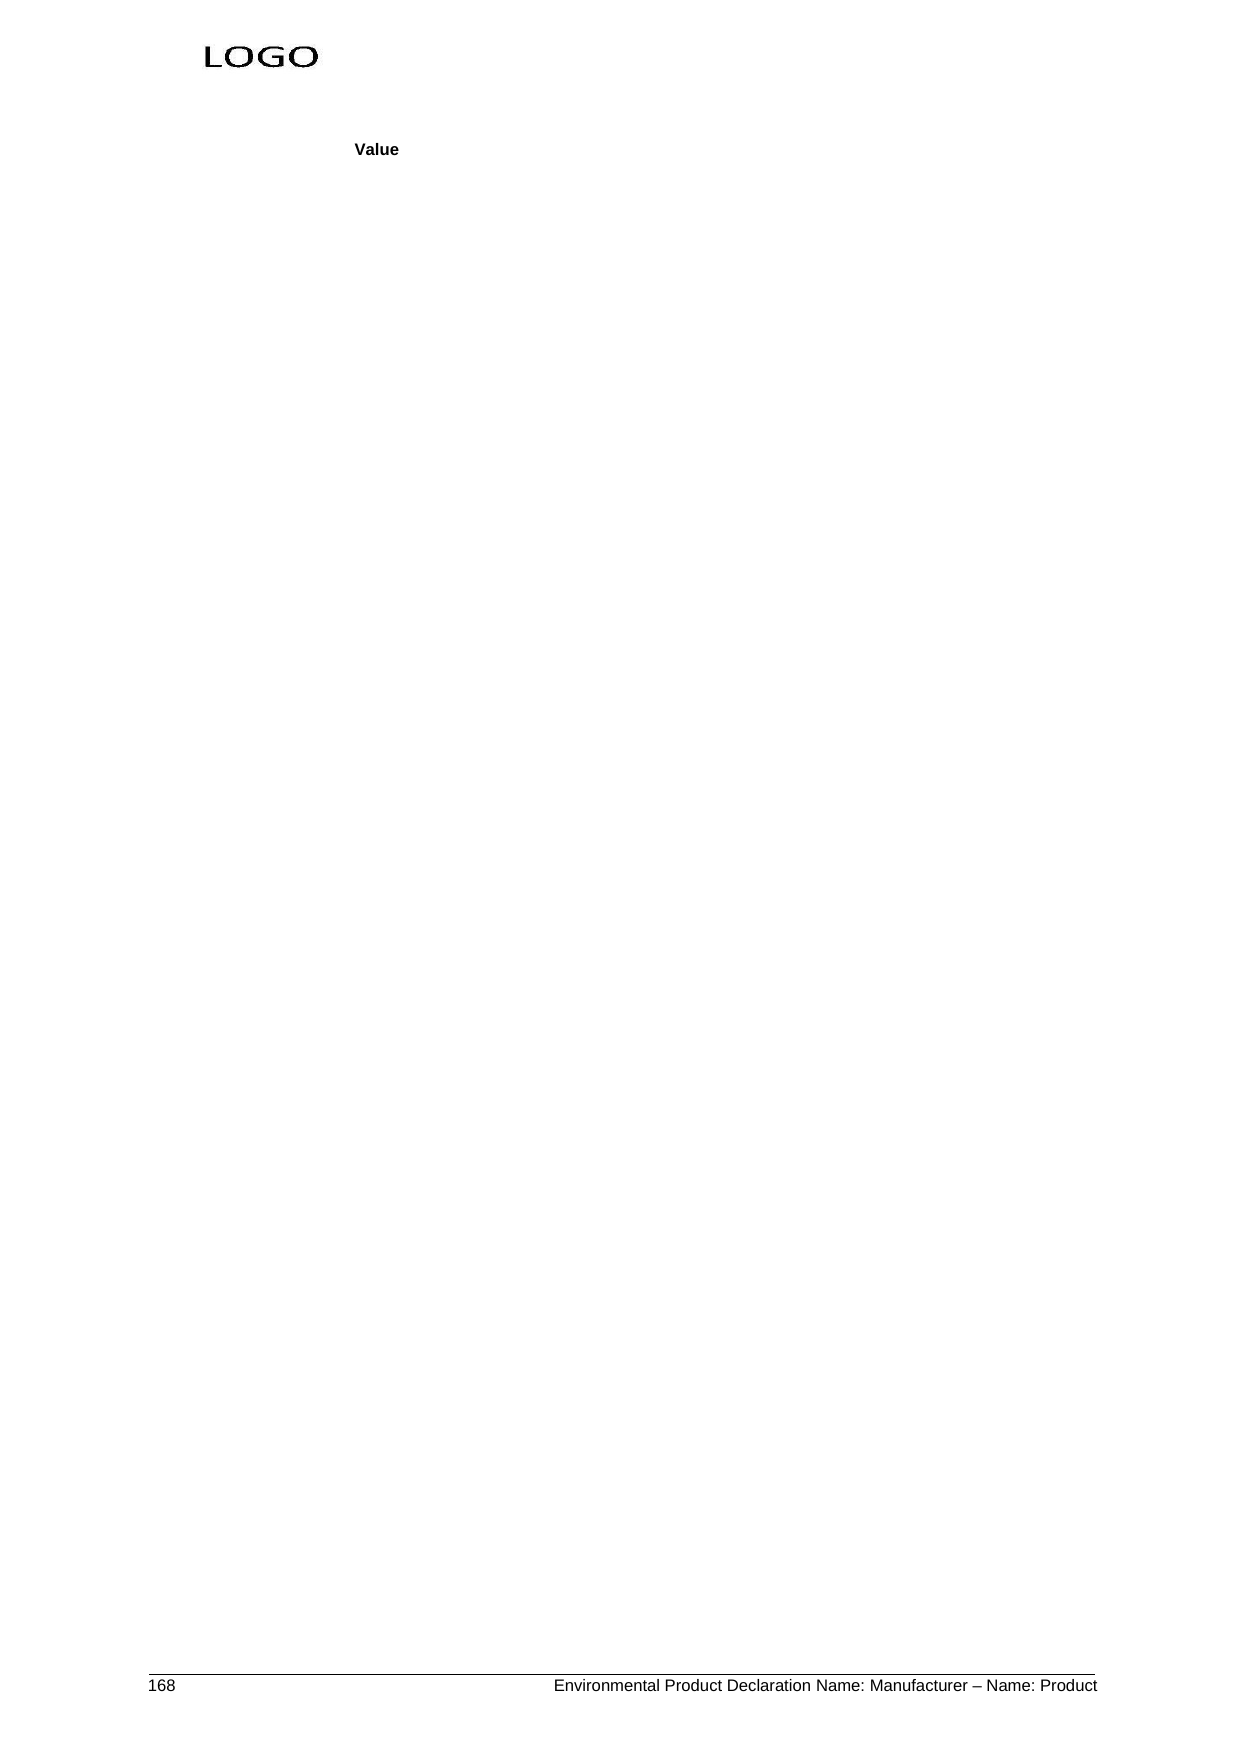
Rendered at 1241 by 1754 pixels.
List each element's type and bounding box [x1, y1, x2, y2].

picture [148, 13, 623, 102]
